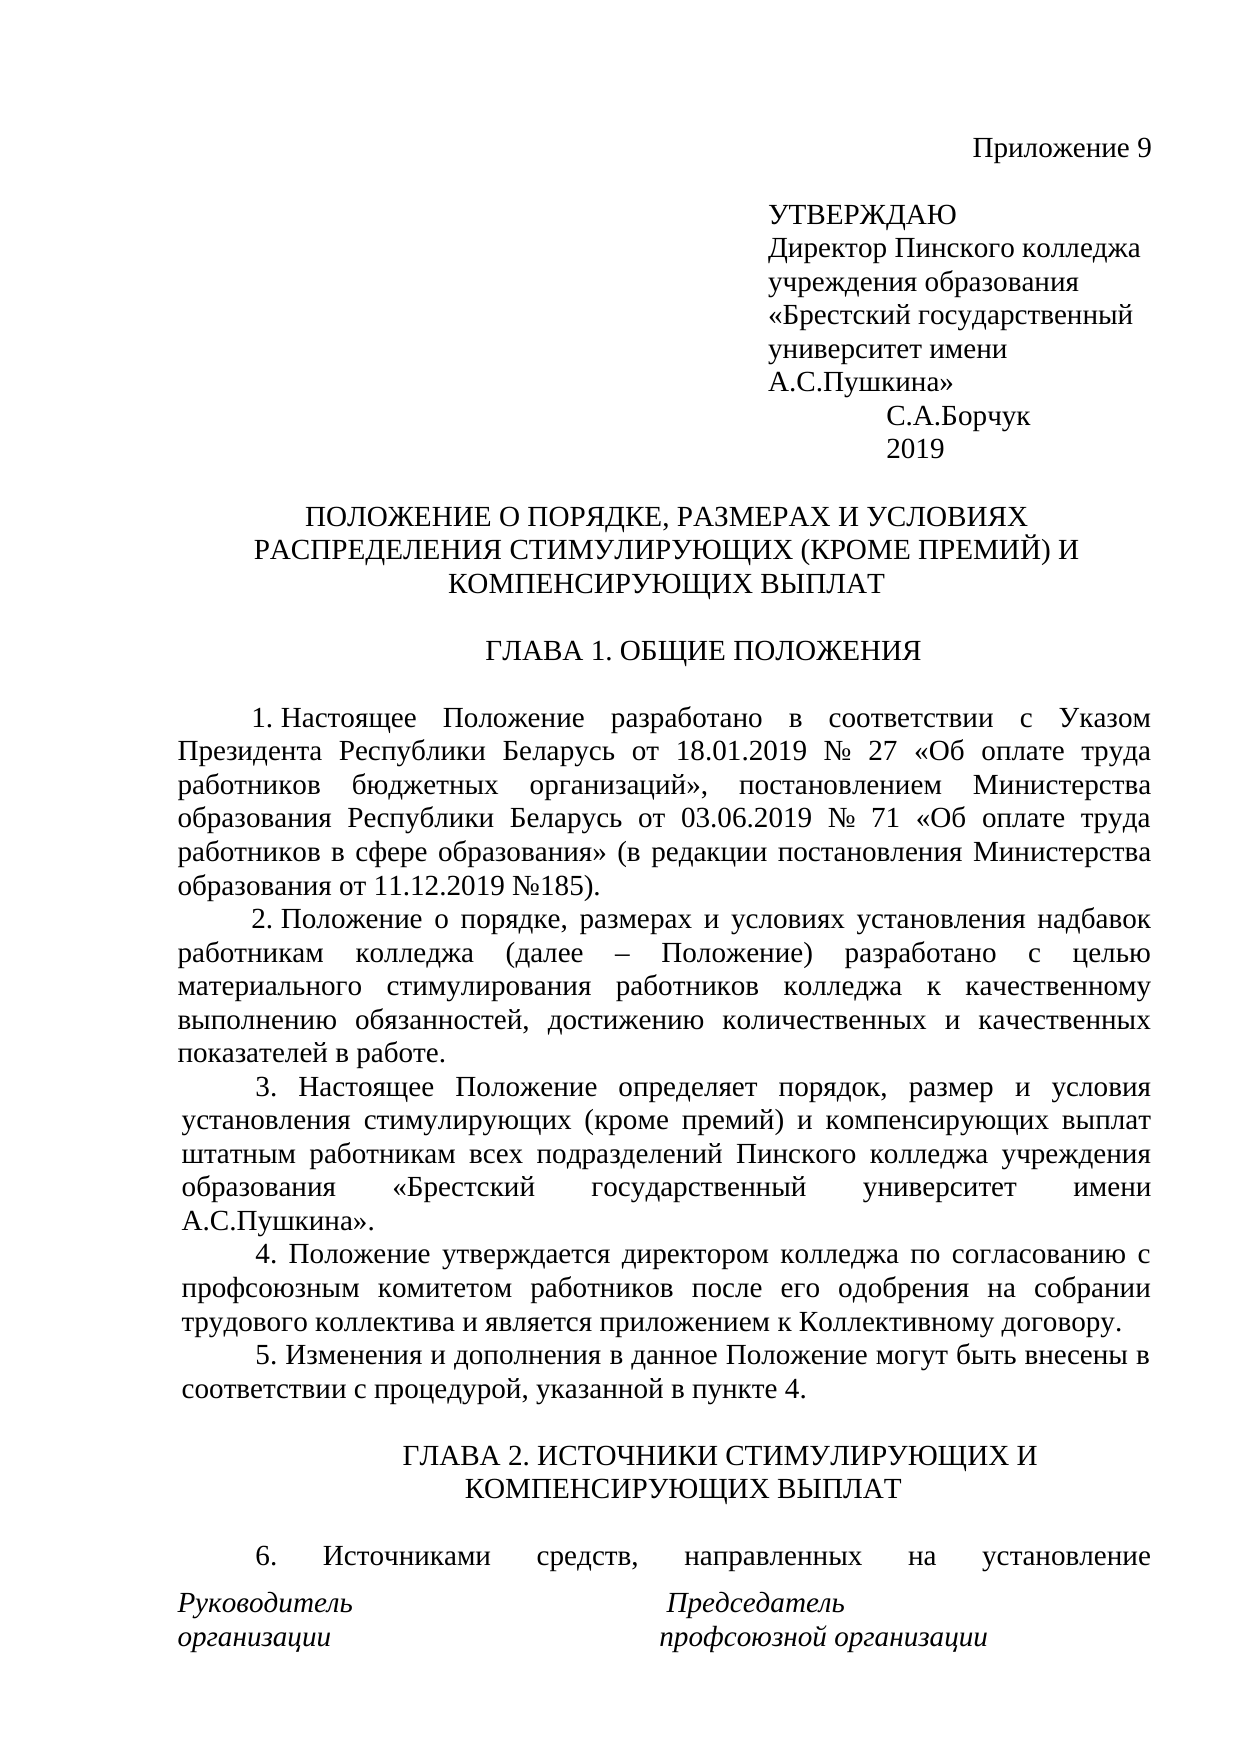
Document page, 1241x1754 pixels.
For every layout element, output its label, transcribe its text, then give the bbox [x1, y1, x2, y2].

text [181, 1538, 1152, 1572]
text ГЛАВА 2. ИСТОЧНИКИ СТИМУЛИРУЮЩИХ И КОМПЕНСИРУЮЩИХ ВЫПЛАТ [215, 1438, 1152, 1505]
text 5. Изменения и дополнения в данное Положение могут быть внесены в соответствии с процедурой, указанной в пункте 4. [181, 1337, 1152, 1404]
list Настоящее Положение разработано в соответствии с Указом Президента Республики Беларусь от 18.01.2019 № 27 «Об оплате труда работников бюджетных организаций», постановлением Министерства образования Республики Беларусь от 03.06.2019 № 71 «Об оплате труда работников в сфере образования» (в редакции постановления Министерства образования от 11.12.2019 №185). [177, 700, 1152, 901]
text РАСПРЕДЕЛЕНИЯ СТИМУЛИРУЮЩИХ (КРОМЕ ПРЕМИЙ) И КОМПЕНСИРУЮЩИХ ВЫПЛАТ [181, 532, 1152, 599]
text ПОЛОЖЕНИЕ О ПОРЯДКЕ, РАЗМЕРАХ И УСЛОВИЯХ [181, 499, 1152, 532]
list Положение о порядке, размерах и условиях установления надбавок работникам колледжа (далее – Положение) разработано с целью материального стимулирования работников колледжа к качественному выполнению обязанностей, достижению количественных и качественных показателей в работе. [177, 901, 1152, 1069]
text С.А.Борчук [768, 398, 1152, 432]
text УТВЕРЖДАЮ [768, 197, 1152, 230]
text 2019 [886, 432, 1152, 465]
text учреждения образования «Брестский государственный университет имени А.С.Пушкина» [768, 264, 1152, 398]
text Приложение 9 [181, 130, 1152, 163]
text 4. Положение утверждается директором колледжа по согласованию с профсоюзным комитетом работников после его одобрения на собрании трудового коллектива и является приложением к Коллективному договору. [181, 1237, 1152, 1337]
text ГЛАВА 1. ОБЩИЕ ПОЛОЖЕНИЯ [181, 633, 1152, 666]
text 3. Настоящее Положение определяет порядок, размер и условия установления стимулирующих (кроме премий) и компенсирующих выплат штатным работникам всех подразделений Пинского колледжа учреждения образования «Брестский государственный университет имени А.С.Пушкина». [181, 1069, 1152, 1237]
text Директор Пинского колледжа [768, 230, 1152, 264]
